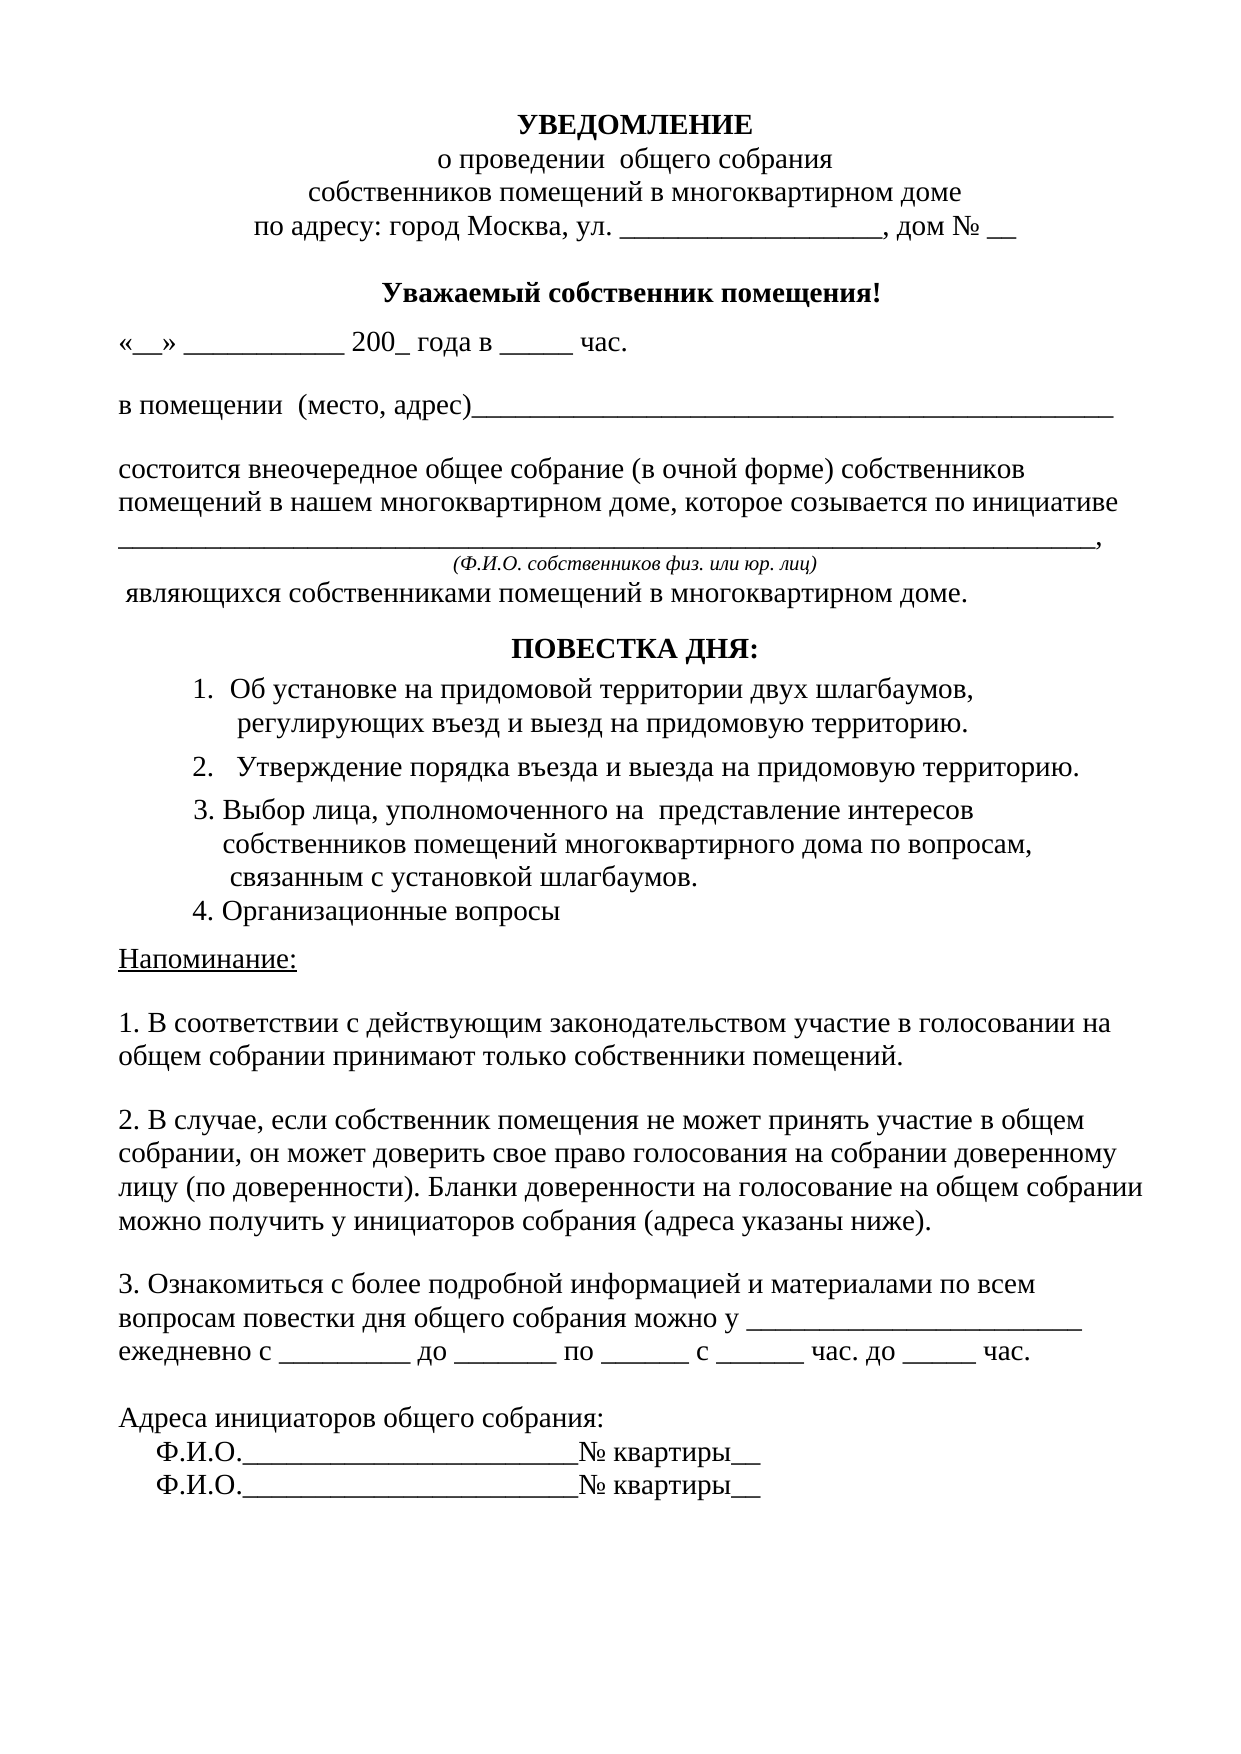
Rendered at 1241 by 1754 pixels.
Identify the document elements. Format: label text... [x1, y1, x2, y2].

list собственников помещений многоквартирного дома по вопросам, [193, 826, 1152, 859]
text в помещении (место, адрес)____________________________________________ [118, 387, 1152, 421]
text 1. В соответствии с действующим законодательством участие в голосовании на общем собрании принимают только собственники помещений. [118, 1005, 1152, 1072]
text Адреса инициаторов общего собрания: [118, 1400, 1152, 1434]
list регулирующих въезд и выезд на придомовую территорию. [229, 705, 1152, 739]
text 2. Утверждение порядка въезда и выезда на придомовую территорию. [192, 749, 1152, 782]
text по адресу: город Москва, ул. __________________, дом № __ [118, 208, 1152, 242]
text 2. В случае, если собственник помещения не может принять участие в общем собрании, он может доверить свое право голосования на собрании доверенному лицу (по доверенности). Бланки доверенности на голосование на общем собрании можно получить у инициаторов собрания (адреса указаны ниже). [118, 1102, 1152, 1236]
text УВЕДОМЛЕНИЕ [118, 107, 1152, 141]
list связанным с установкой шлагбаумов. [193, 859, 1152, 893]
text Ф.И.О._______________________№ квартиры__ [156, 1467, 1152, 1501]
text собственников помещений в многоквартирном доме [118, 174, 1152, 208]
text являющихся собственниками помещений в многоквартирном доме. [118, 575, 1152, 609]
text Напоминание: [118, 941, 1152, 975]
list 3. Выбор лица, уполномоченного на представление интересов [193, 792, 1152, 826]
text 3. Ознакомиться с более подробной информацией и материалами по всем вопросам повестки дня общего собрания можно у _______________________ ежедневно с _________ до _______ по ______ с ______ час. до _____ час. [118, 1266, 1152, 1367]
text Уважаемый собственник помещения! [118, 275, 1152, 309]
text ПОВЕСТКА ДНЯ: [118, 631, 1152, 664]
text Ф.И.О._______________________№ квартиры__ [156, 1434, 1152, 1467]
list Об установке на придомовой территории двух шлагбаумов, [192, 672, 1152, 705]
text (Ф.И.О. собственников физ. или юр. лиц) [118, 551, 1152, 575]
text состоится внеочередное общее собрание (в очной форме) собственников помещений в нашем многоквартирном доме, которое созывается по инициативе ___________________________________________________________________, [118, 451, 1152, 551]
text «__» ___________ 200_ года в _____ час. [118, 324, 1152, 357]
text о проведении общего собрания [118, 141, 1152, 174]
list Организационные вопросы [192, 893, 1152, 926]
